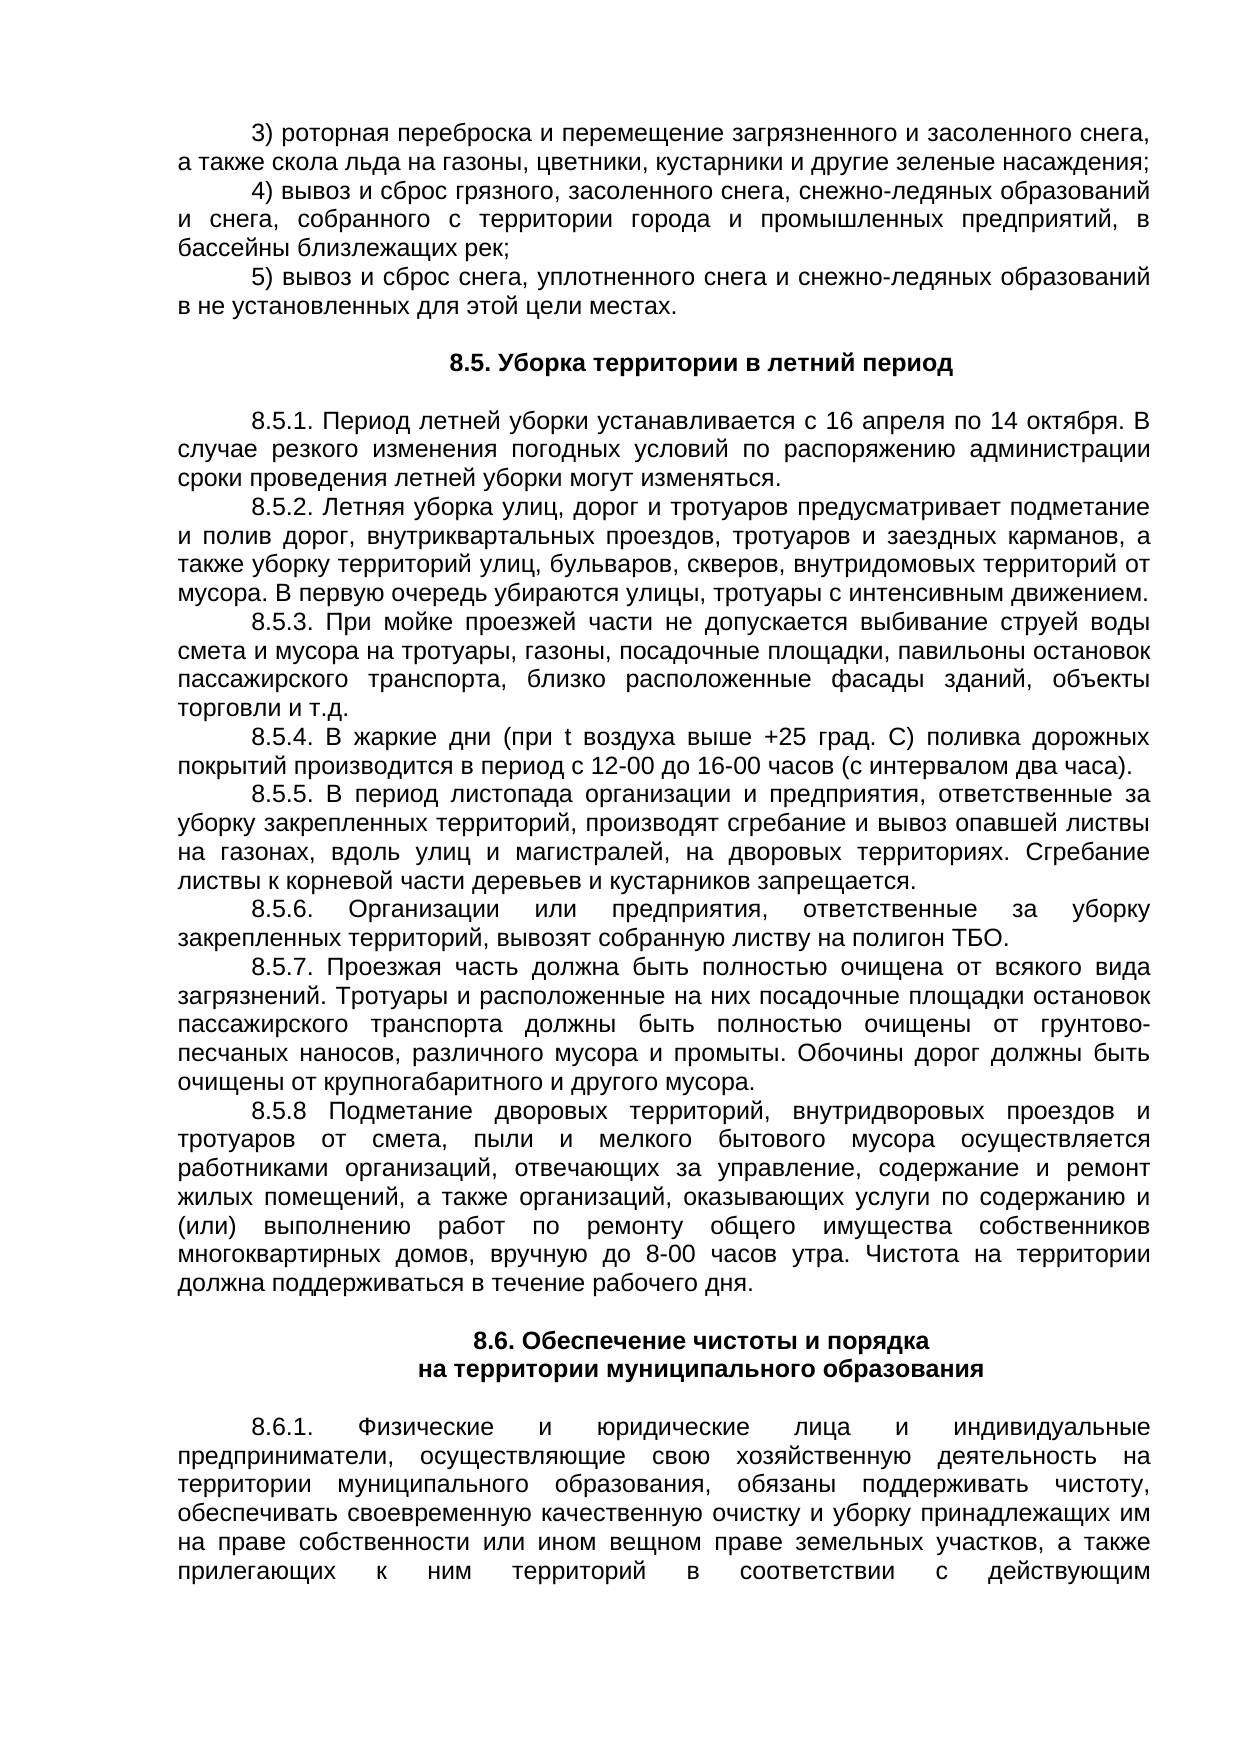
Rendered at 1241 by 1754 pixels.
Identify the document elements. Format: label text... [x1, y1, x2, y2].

text 5) вывоз и сброс снега, уплотненного снега и снежно-ледяных образований в не установленных для этой цели местах. [177, 262, 1152, 319]
text 8.5.7. Проезжая часть должна быть полностью очищена от всякого вида загрязнений. Тротуары и расположенные на них посадочные площадки остановок пассажирского транспорта должны быть полностью очищены от грунтово-песчаных наносов, различного мусора и промыты. Обочины дорог должны быть очищены от крупногабаритного и другого мусора. [177, 952, 1152, 1096]
text 8.5.2. Летняя уборка улиц, дорог и тротуаров предусматривает подметание и полив дорог, внутриквартальных проездов, тротуаров и заездных карманов, а также уборку территорий улиц, бульваров, скверов, внутридомовых территорий от мусора. В первую очередь убираются улицы, тротуары с интенсивным движением. [177, 492, 1152, 607]
text 3) роторная переброска и перемещение загрязненного и засоленного снега, а также скола льда на газоны, цветники, кустарники и другие зеленые насаждения; [177, 118, 1152, 176]
text 8.5.4. В жаркие дни (при t воздуха выше +25 град. C) поливка дорожных покрытий производится в период с 12-00 до 16-00 часов (с интервалом два часа). [177, 722, 1152, 779]
text 8.5.1. Период летней уборки устанавливается с 16 апреля по 14 октября. В случае резкого изменения погодных условий по распоряжению администрации сроки проведения летней уборки могут изменяться. [177, 406, 1152, 492]
text 8.5. Уборка территории в летний период [177, 348, 1152, 377]
text 8.5.3. При мойке проезжей части не допускается выбивание струей воды смета и мусора на тротуары, газоны, посадочные площадки, павильоны остановок пассажирского транспорта, близко расположенные фасады зданий, объекты торговли и т.д. [177, 607, 1152, 722]
text 8.5.6. Организации или предприятия, ответственные за уборку закрепленных территорий, вывозят собранную листву на полигон ТБО. [177, 894, 1152, 952]
text 4) вывоз и сброс грязного, засоленного снега, снежно-ледяных образований и снега, собранного с территории города и промышленных предприятий, в бассейны близлежащих рек; [177, 176, 1152, 262]
text 8.5.8 Подметание дворовых территорий, внутридворовых проездов и тротуаров от смета, пыли и мелкого бытового мусора осуществляется работниками организаций, отвечающих за управление, содержание и ремонт жилых помещений, а также организаций, оказывающих услуги по содержанию и (или) выполнению работ по ремонту общего имущества собственников многоквартирных домов, вручную до 8-00 часов утра. Чистота на территории должна поддерживаться в течение рабочего дня. [177, 1096, 1152, 1297]
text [177, 1412, 1152, 1584]
text 8.6. Обеспечение чистоты и порядка [177, 1326, 1152, 1354]
text на территории муниципального образования [177, 1354, 1152, 1383]
text 8.5.5. В период листопада организации и предприятия, ответственные за уборку закрепленных территорий, производят сгребание и вывоз опавшей листвы на газонах, вдоль улиц и магистралей, на дворовых территориях. Сгребание листвы к корневой части деревьев и кустарников запрещается. [177, 779, 1152, 894]
